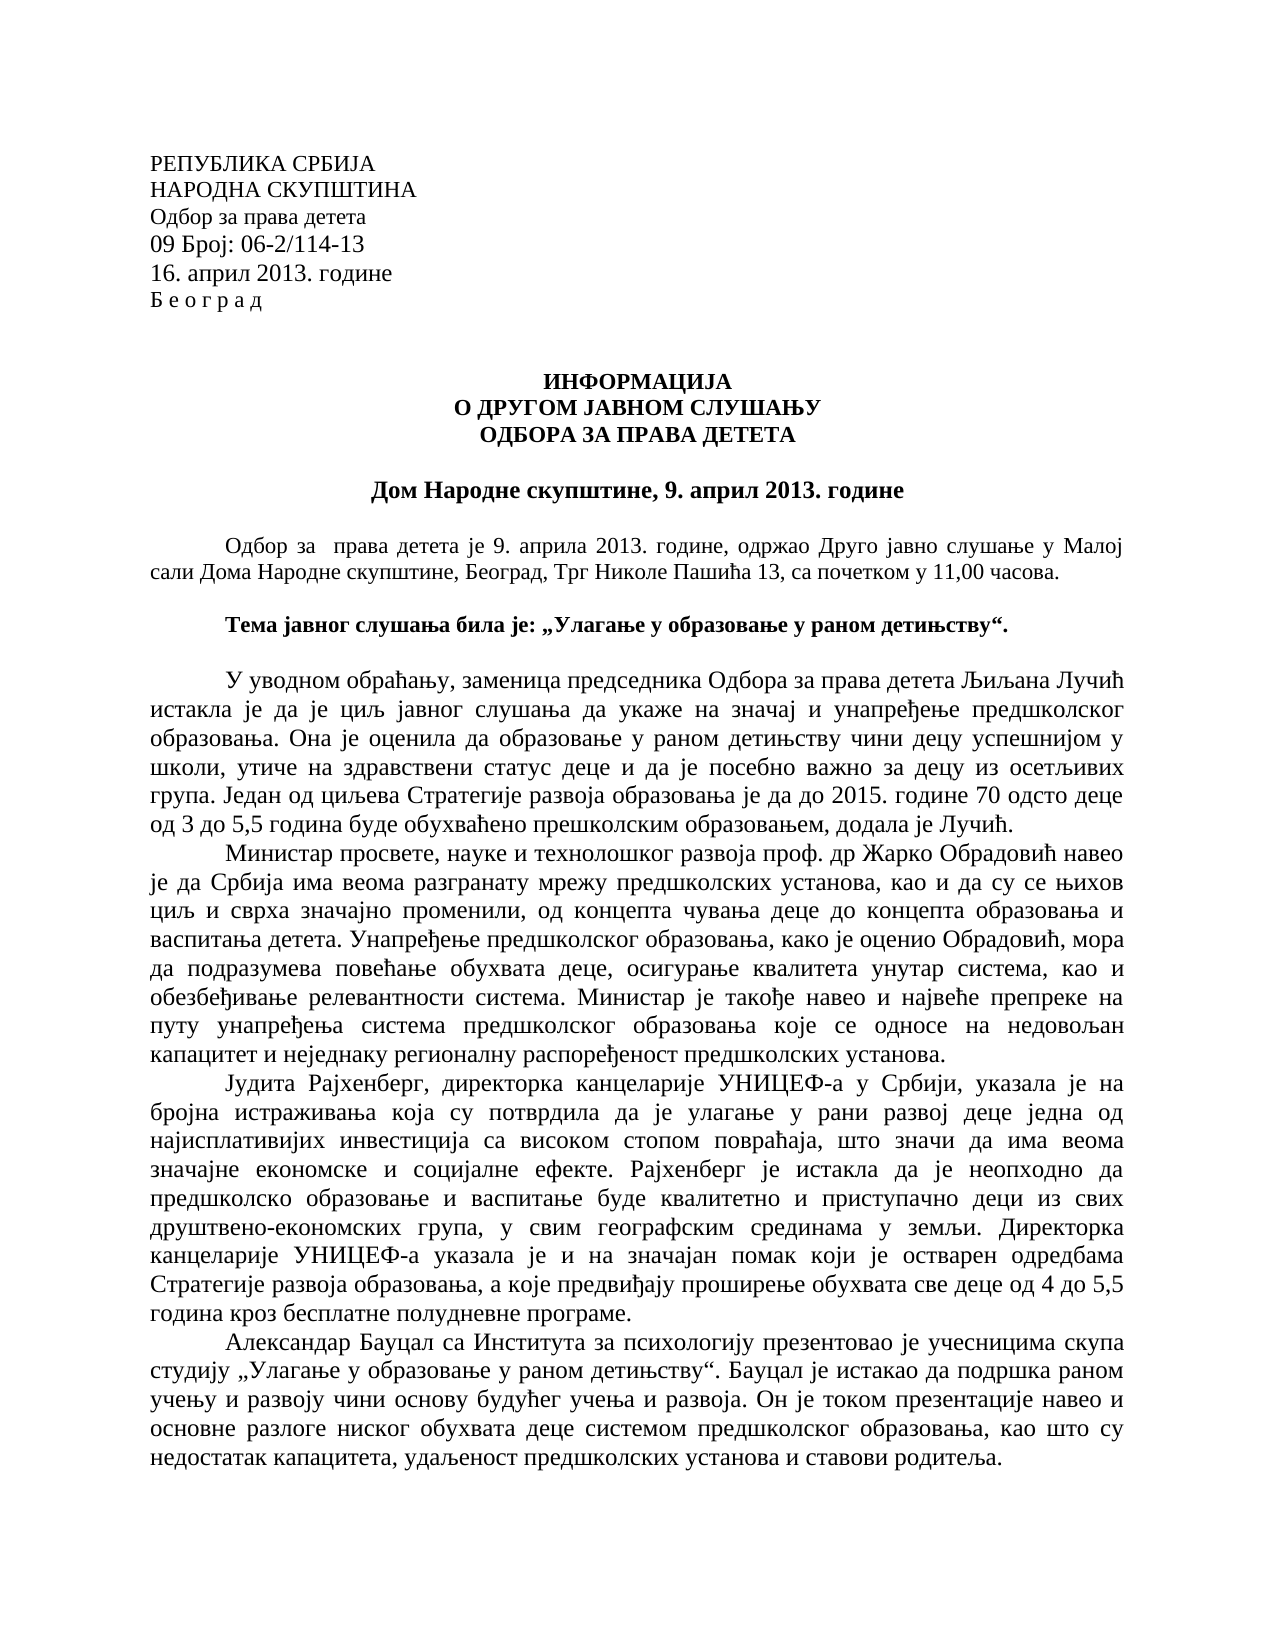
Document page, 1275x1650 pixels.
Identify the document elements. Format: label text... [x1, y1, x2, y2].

text У уводном обраћању, заменица председника Одбора за права детета Љиљана Лучић истакла је да је циљ јавног слушања да укаже на значај и унапређење предшколског образовања. Она је оценила да образовање у раном детињству чини децу успешнијом у школи, утиче на здравствени статус деце и да је посебно важно за децу из осетљивих група. Један од циљева Стратегије развоја образовања је да до 2015. године 70 одсто деце од 3 до 5,5 година буде обухваћено прешколским образовањем, додала је Лучић. [150, 665, 1125, 838]
text Јудита Рајхенберг, директорка канцеларије УНИЦЕФ-а у Србији, указала је на бројна истраживања која су потврдила да је улагање у рани развој деце једна од најисплативијих инвестиција са високом стопом повраћаја, што значи да има веома значајне економске и социјалне ефекте. Рајхенберг је истакла да је неопходно да предшколско образовање и васпитање буде квалитетно и приступачно деци из свих друштвено-економских група, у свим географским срединама у земљи. Директорка канцеларије УНИЦЕФ-а указала је и на значајан помак који је остварен одредбама Стратегије развоја образовања, а које предвиђају проширење обухвата све деце од 4 до 5,5 година кроз бесплатне полудневне програме. [150, 1068, 1125, 1327]
text НАРОДНА СКУПШТИНА [150, 176, 1125, 203]
text Б е о г р а д [150, 287, 1125, 313]
text Одбор за права детета је 9. априла 2013. године, одржао Друго јавно слушање у Малој сали Дома Народне скупштине, Београд, Трг Николе Пашића 13, са почетком у 11,00 часова. [150, 532, 1125, 584]
text Дом Народне скупштине, 9. април 2013. године [150, 475, 1125, 504]
text Тема јавног слушања била је: „Улагање у образовање у раном детињству“. [150, 611, 1125, 637]
text Одбор за права детета [150, 203, 1125, 229]
text ОДБОРА ЗА ПРАВА ДЕТЕТА [150, 421, 1125, 447]
text 09 Број: 06-2/114-13 [150, 229, 1125, 258]
text ИНФОРМАЦИЈА [150, 368, 1125, 394]
text 16. април 2013. године [150, 258, 1125, 287]
text Александар Бауцал са Института за психологију презентовао је учесницима скупа студију „Улагање у образовање у раном детињству“. Бауцал је истакао да подршка раном учењу и развоју чини основу будућег учења и развоја. Он је током презентације навео и основне разлоге ниског обухвата деце системом предшколског образовања, као што су недостатак капацитета, удаљеност предшколских установа и ставови родитеља. [150, 1327, 1125, 1470]
text РЕПУБЛИКА СРБИЈА [150, 150, 1125, 176]
text О ДРУГОМ ЈАВНОМ СЛУШАЊУ [150, 394, 1125, 421]
text Министар просвете, науке и технолошког развоја проф. др Жарко Обрадовић навео је да Србија има веома разгранату мрежу предшколских установа, као и да су се њихов циљ и сврха значајно променили, од концепта чувања деце до концепта образовања и васпитања детета. Унапређење предшколског образовања, како је оценио Обрадовић, мора да подразумева повећање обухвата деце, осигурање квалитета унутар система, као и обезбеђивање релевантности система. Министар је такође навео и највеће препреке на путу унапређења система предшколског образовања које се односе на недовољан капацитет и неједнаку регионалну распоређеност предшколских установа. [150, 838, 1125, 1068]
